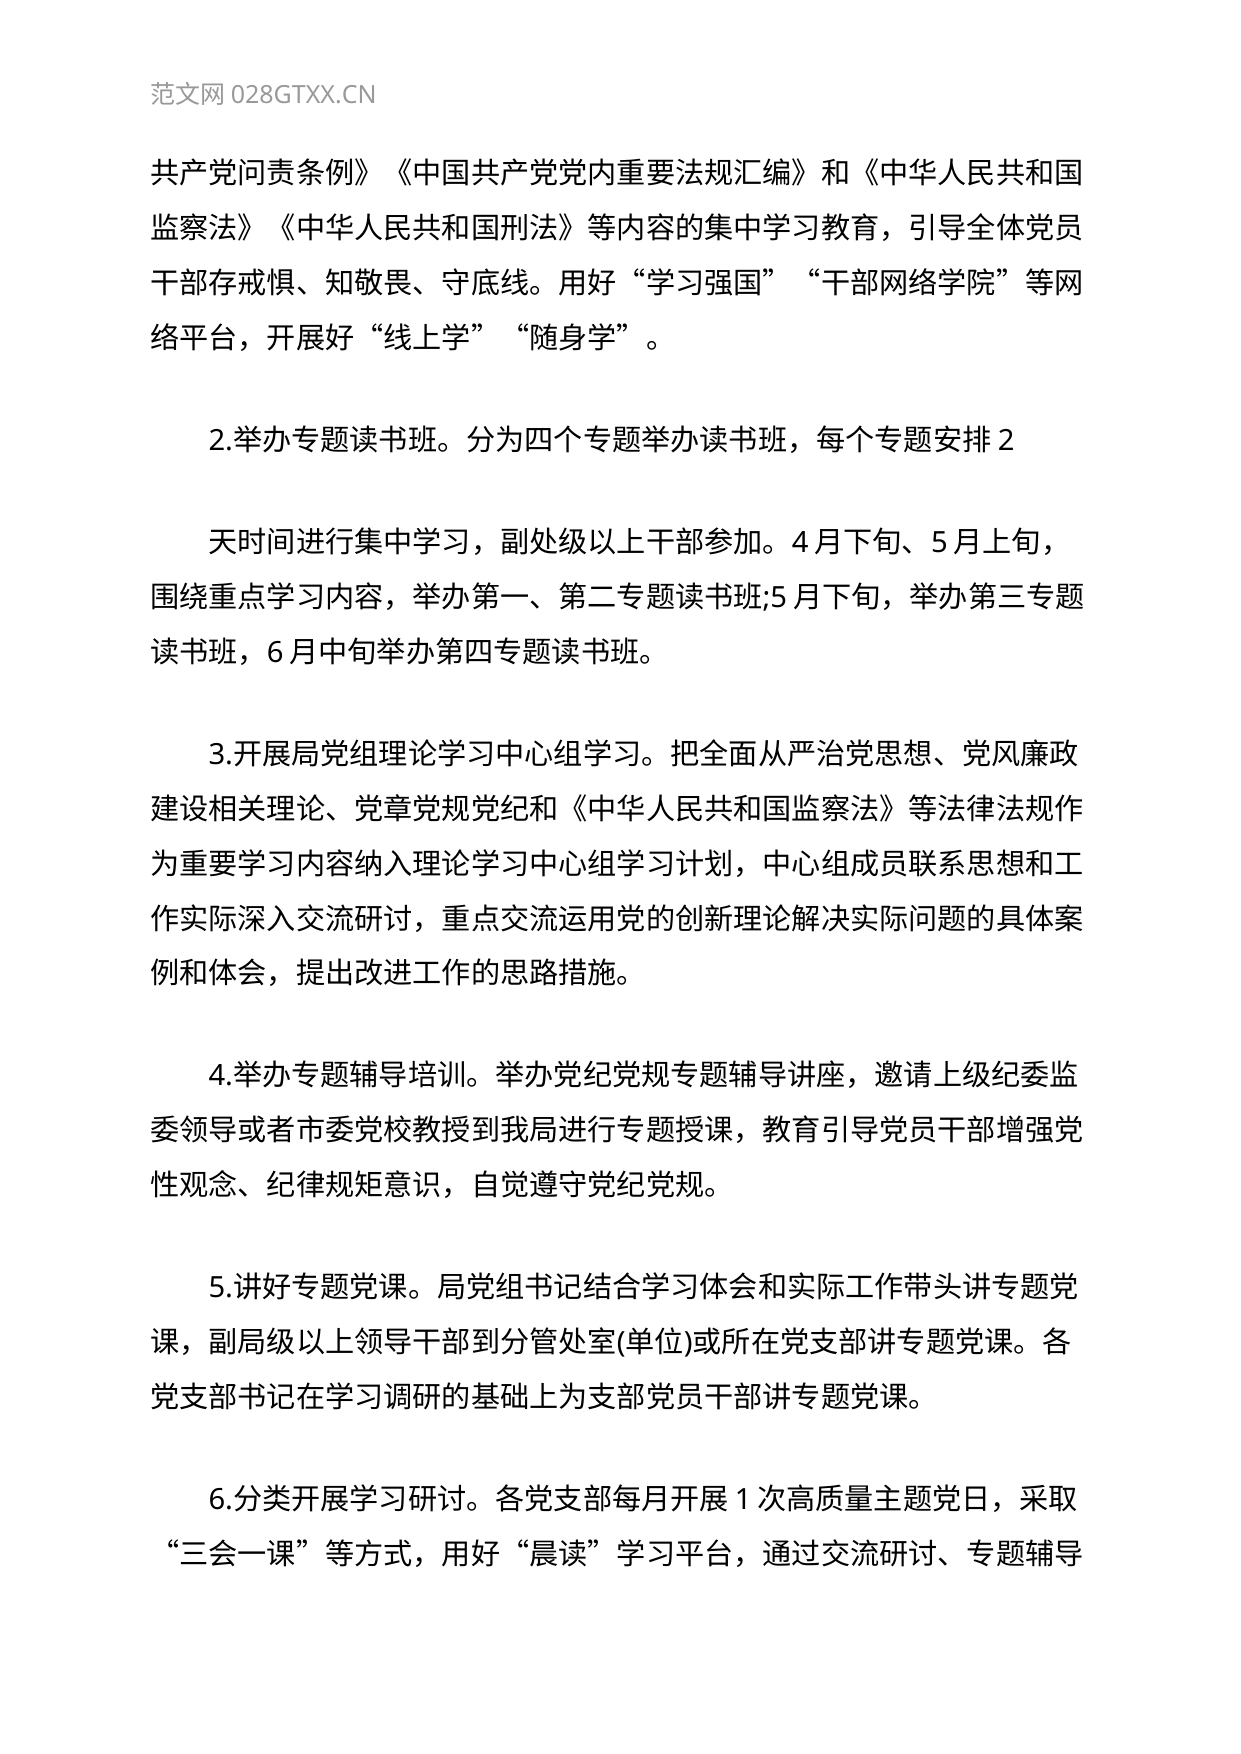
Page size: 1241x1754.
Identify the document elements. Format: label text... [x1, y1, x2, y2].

text 5.讲好专题党课。局党组书记结合学习体会和实际工作带头讲专题党课，副局级以上领导干部到分管处室(单位)或所在党支部讲专题党课。各党支部书记在学习调研的基础上为支部党员干部讲专题党课。 [150, 1263, 1090, 1416]
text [150, 1475, 1090, 1573]
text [150, 150, 1090, 357]
text 3.开展局党组理论学习中心组学习。把全面从严治党思想、党风廉政建设相关理论、党章党规党纪和《中华人民共和国监察法》等法律法规作为重要学习内容纳入理论学习中心组学习计划，中心组成员联系思想和工作实际深入交流研讨，重点交流运用党的创新理论解决实际问题的具体案例和体会，提出改进工作的思路措施。 [150, 730, 1090, 992]
text 2.举办专题读书班。分为四个专题举办读书班，每个专题安排 2 [150, 416, 1090, 459]
text 天时间进行集中学习，副处级以上干部参加。4月下旬、5月上旬，围绕重点学习内容，举办第一、第二专题读书班;5月下旬，举办第三专题读书班，6月中旬举办第四专题读书班。 [150, 518, 1090, 671]
text 4.举办专题辅导培训。举办党纪党规专题辅导讲座，邀请上级纪委监委领导或者市委党校教授到我局进行专题授课，教育引导党员干部增强党性观念、纪律规矩意识，自觉遵守党纪党规。 [150, 1052, 1090, 1204]
